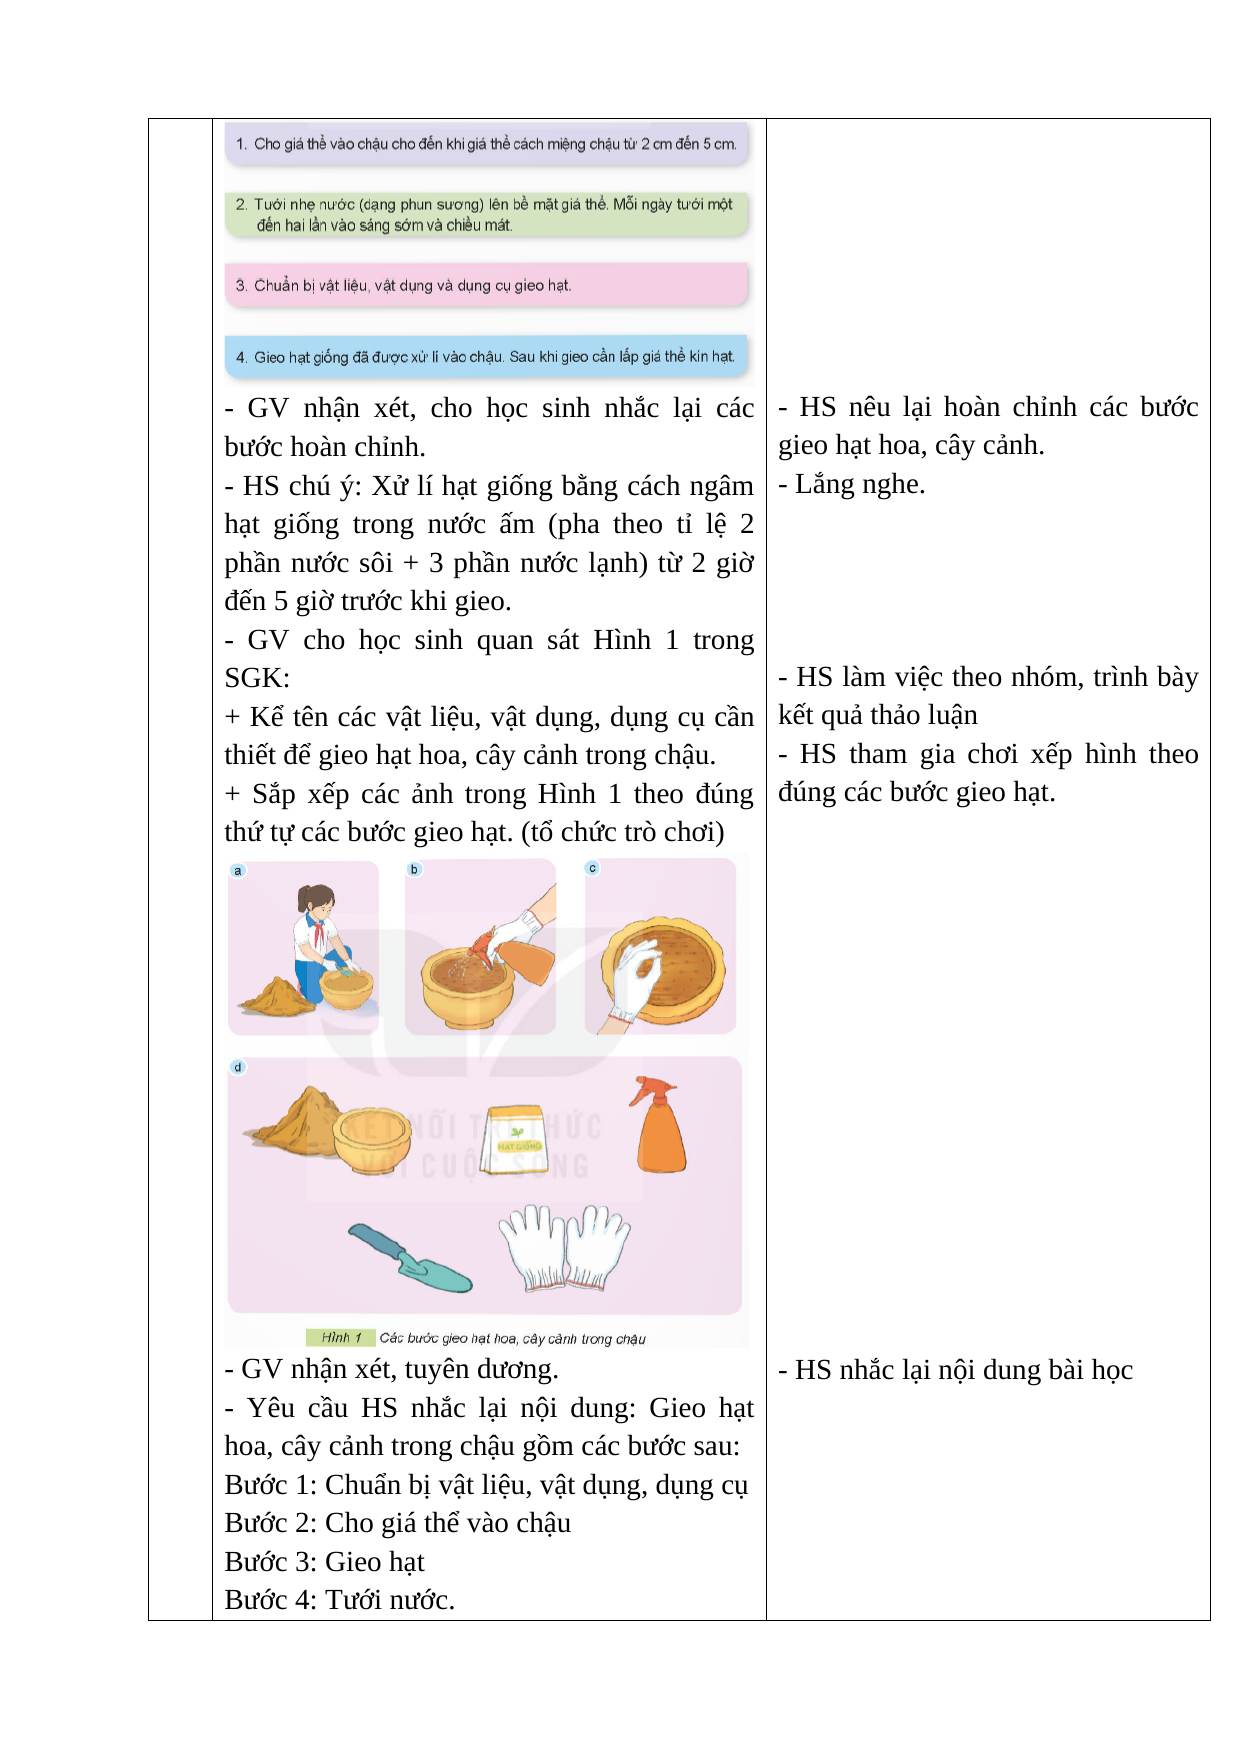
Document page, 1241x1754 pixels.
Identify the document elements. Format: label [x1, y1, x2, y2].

picture [224, 853, 749, 1348]
table_cell [213, 119, 766, 1619]
picture [224, 119, 756, 387]
table_cell [767, 119, 1210, 1619]
table_cell [149, 119, 212, 1619]
